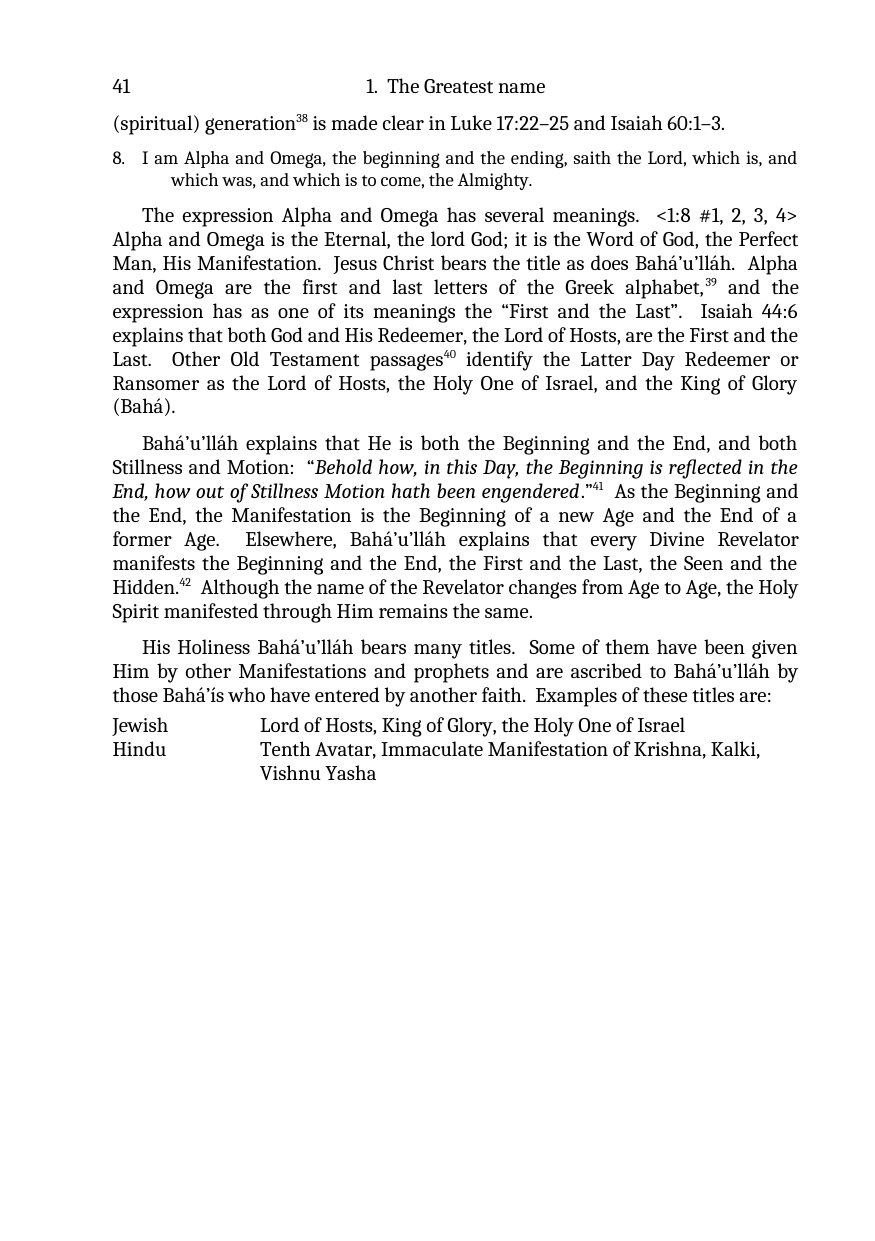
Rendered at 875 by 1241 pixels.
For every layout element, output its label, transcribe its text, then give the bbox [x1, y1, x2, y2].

text 8. I am Alpha and Omega, the beginning and the ending, saith the Lord, which is, and which was, and which is to come, the Almighty. [112, 148, 799, 191]
text His Holiness Bahá’u’lláh bears many titles. Some of them have been given Him by other Manifestations and prophets and are ascribed to Bahá’u’lláh by those Bahá’ís who have entered by another faith. Examples of these titles are: [112, 636, 799, 708]
text (spiritual) generation is made clear in Luke 17:22–25 and Isaiah 60:1–3. [112, 111, 799, 135]
text Hindu Tenth Avatar, Immaculate Manifestation of Krishna, Kalki, Vishnu Yasha [112, 738, 799, 786]
text Bahá’u’lláh explains that He is both the Beginning and the End, and both Stillness and Motion: “Behold how, in this Day, the Beginning is reflected in the End, how out of Stillness Motion hath been engendered.” As the Beginning and the End, the Manifestation is the Beginning of a new Age and the End of a former Age. Elsewhere, Bahá’u’lláh explains that every Divine Revelator manifests the Beginning and the End, the First and the Last, the Seen and the Hidden. Although the name of the Revelator changes from Age to Age, the Holy Spirit manifested through Him remains the same. [112, 432, 799, 623]
text The expression Alpha and Omega has several meanings. <1:8 #1, 2, 3, 4> Alpha and Omega is the Eternal, the lord God; it is the Word of God, the Perfect Man, His Manifestation. Jesus Christ bears the title as does Bahá’u’lláh. Alpha and Omega are the first and last letters of the Greek alphabet, and the expression has as one of its meanings the “First and the Last”. Isaiah 44:6 explains that both God and His Redeemer, the Lord of Hosts, are the First and the Last. Other Old Testament passages identify the Latter Day Redeemer or Ransomer as the Lord of Hosts, the Holy One of Israel, and the King of Glory (Bahá). [112, 203, 799, 419]
text Jewish Lord of Hosts, King of Glory, the Holy One of Israel [112, 714, 799, 738]
